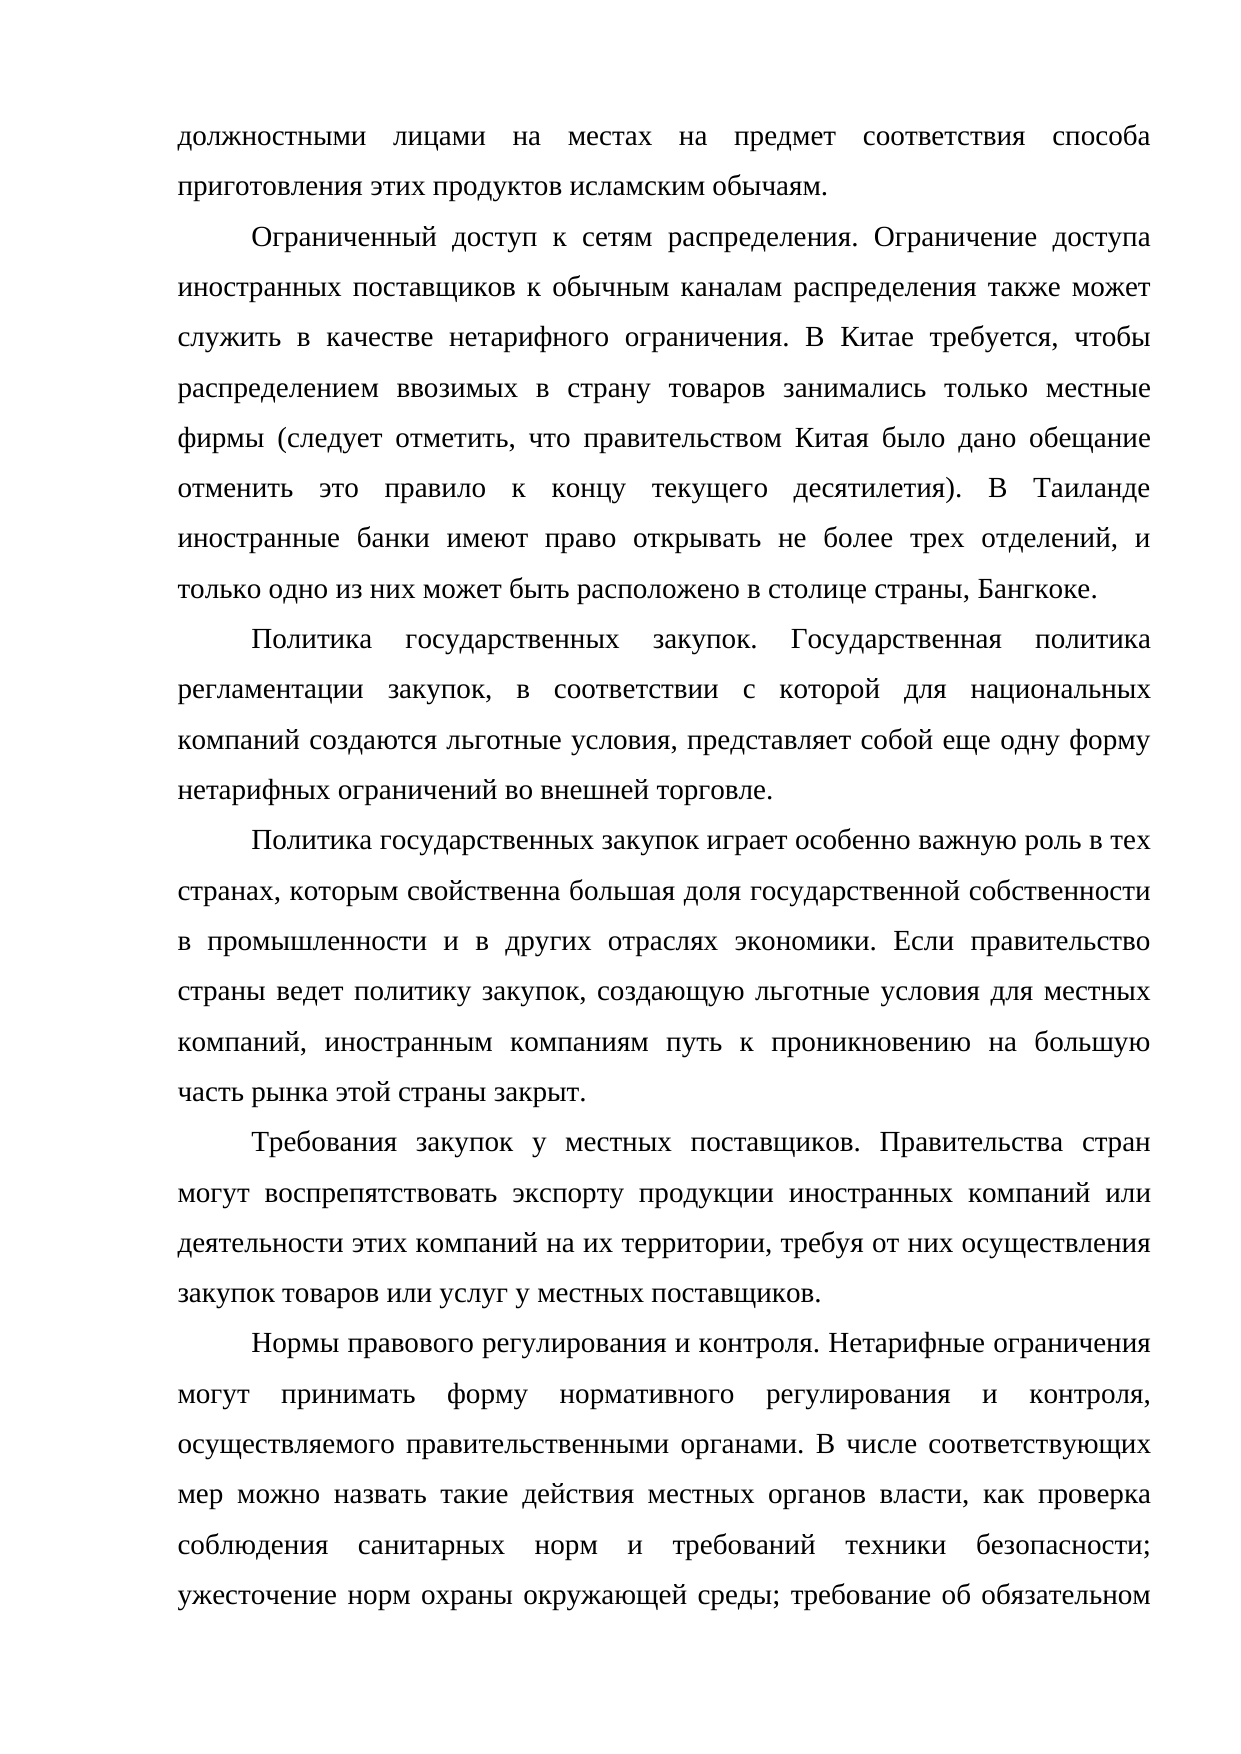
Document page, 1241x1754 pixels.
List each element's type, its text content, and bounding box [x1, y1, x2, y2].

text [177, 1326, 1152, 1611]
text Политика государственных закупок играет особенно важную роль в тех странах, которым свойственна большая доля государственной собственности в промышленности и в других отраслях экономики. Если правительство страны ведет политику закупок, создающую льготные условия для местных компаний, иностранным компаниям путь к проникновению на большую часть рынка этой страны закрыт. [177, 822, 1152, 1108]
text Политика государственных закупок. Государственная политика регламентации закупок, в соответствии с которой для национальных компаний создаются льготные условия, представляет собой еще одну форму нетарифных ограничений во внешней торговле. [177, 621, 1152, 806]
text Ограниченный доступ к сетям распределения. Ограничение доступа иностранных поставщиков к обычным каналам распределения также может служить в качестве нетарифного ограничения. В Китае требуется, чтобы распределением ввозимых в страну товаров занимались только местные фирмы (следует отметить, что правительством Китая было дано обещание отменить это правило к концу текущего десятилетия). В Таиланде иностранные банки имеют право открывать не более трех отделений, и только одно из них может быть расположено в столице страны, Бангкоке. [177, 219, 1152, 604]
text Требования закупок у местных поставщиков. Правительства стран могут воспрепятствовать экспорту продукции иностранных компаний или деятельности этих компаний на их территории, требуя от них осуществления закупок товаров или услуг у местных поставщиков. [177, 1124, 1152, 1309]
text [177, 118, 1152, 202]
